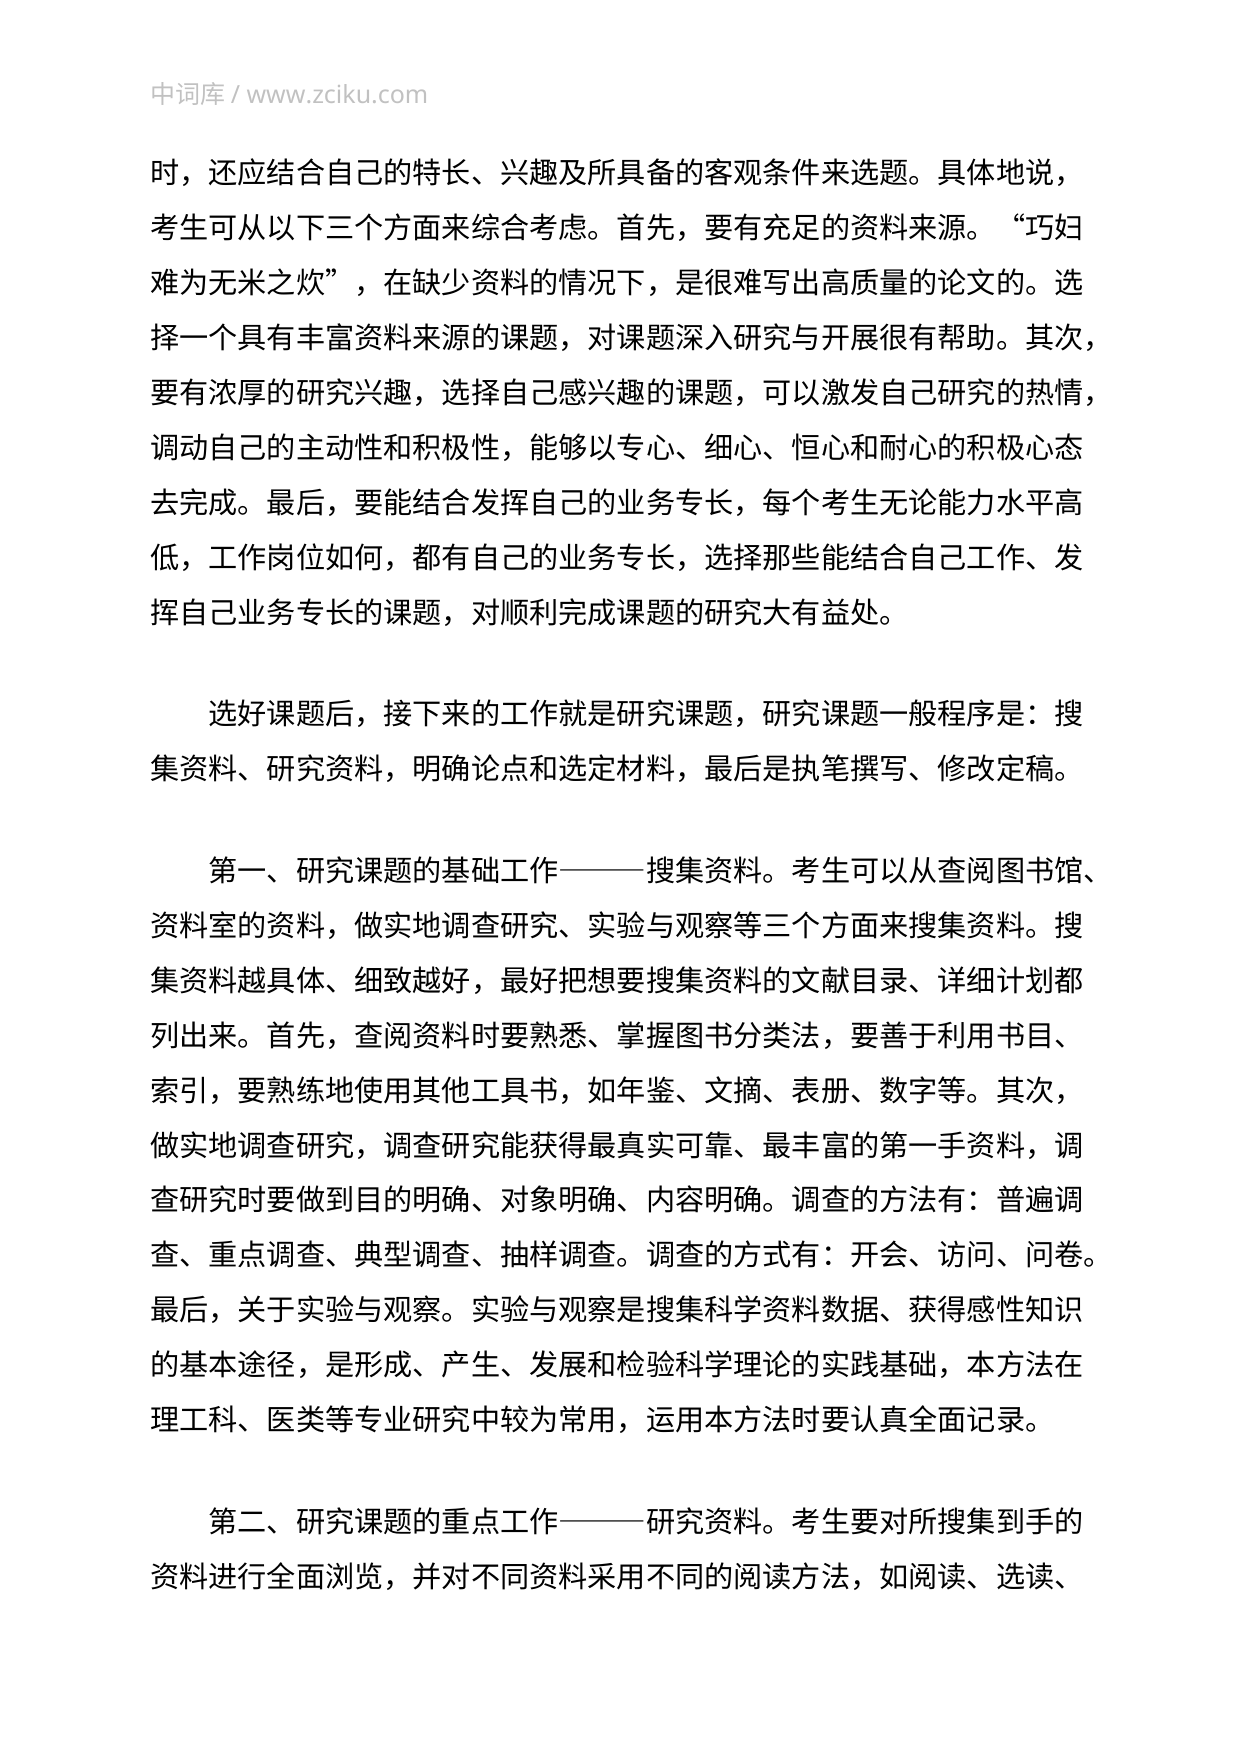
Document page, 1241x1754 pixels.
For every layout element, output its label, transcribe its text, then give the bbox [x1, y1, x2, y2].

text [150, 1498, 1090, 1596]
text 第一、研究课题的基础工作———搜集资料。考生可以从查阅图书馆、资料室的资料，做实地调查研究、实验与观察等三个方面来搜集资料。搜集资料越具体、细致越好，最好把想要搜集资料的文献目录、详细计划都列出来。首先，查阅资料时要熟悉、掌握图书分类法，要善于利用书目、索引，要熟练地使用其他工具书，如年鉴、文摘、表册、数字等。其次，做实地调查研究，调查研究能获得最真实可靠、最丰富的第一手资料，调查研究时要做到目的明确、对象明确、内容明确。调查的方法有：普遍调查、重点调查、典型调查、抽样调查。调查的方式有：开会、访问、问卷。最后，关于实验与观察。实验与观察是搜集科学资料数据、获得感性知识的基本途径，是形成、产生、发展和检验科学理论的实践基础，本方法在理工科、医类等专业研究中较为常用，运用本方法时要认真全面记录。 [150, 848, 1090, 1439]
text 选好课题后，接下来的工作就是研究课题，研究课题一般程序是：搜集资料、研究资料，明确论点和选定材料，最后是执笔撰写、修改定稿。 [150, 691, 1090, 788]
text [150, 150, 1090, 631]
